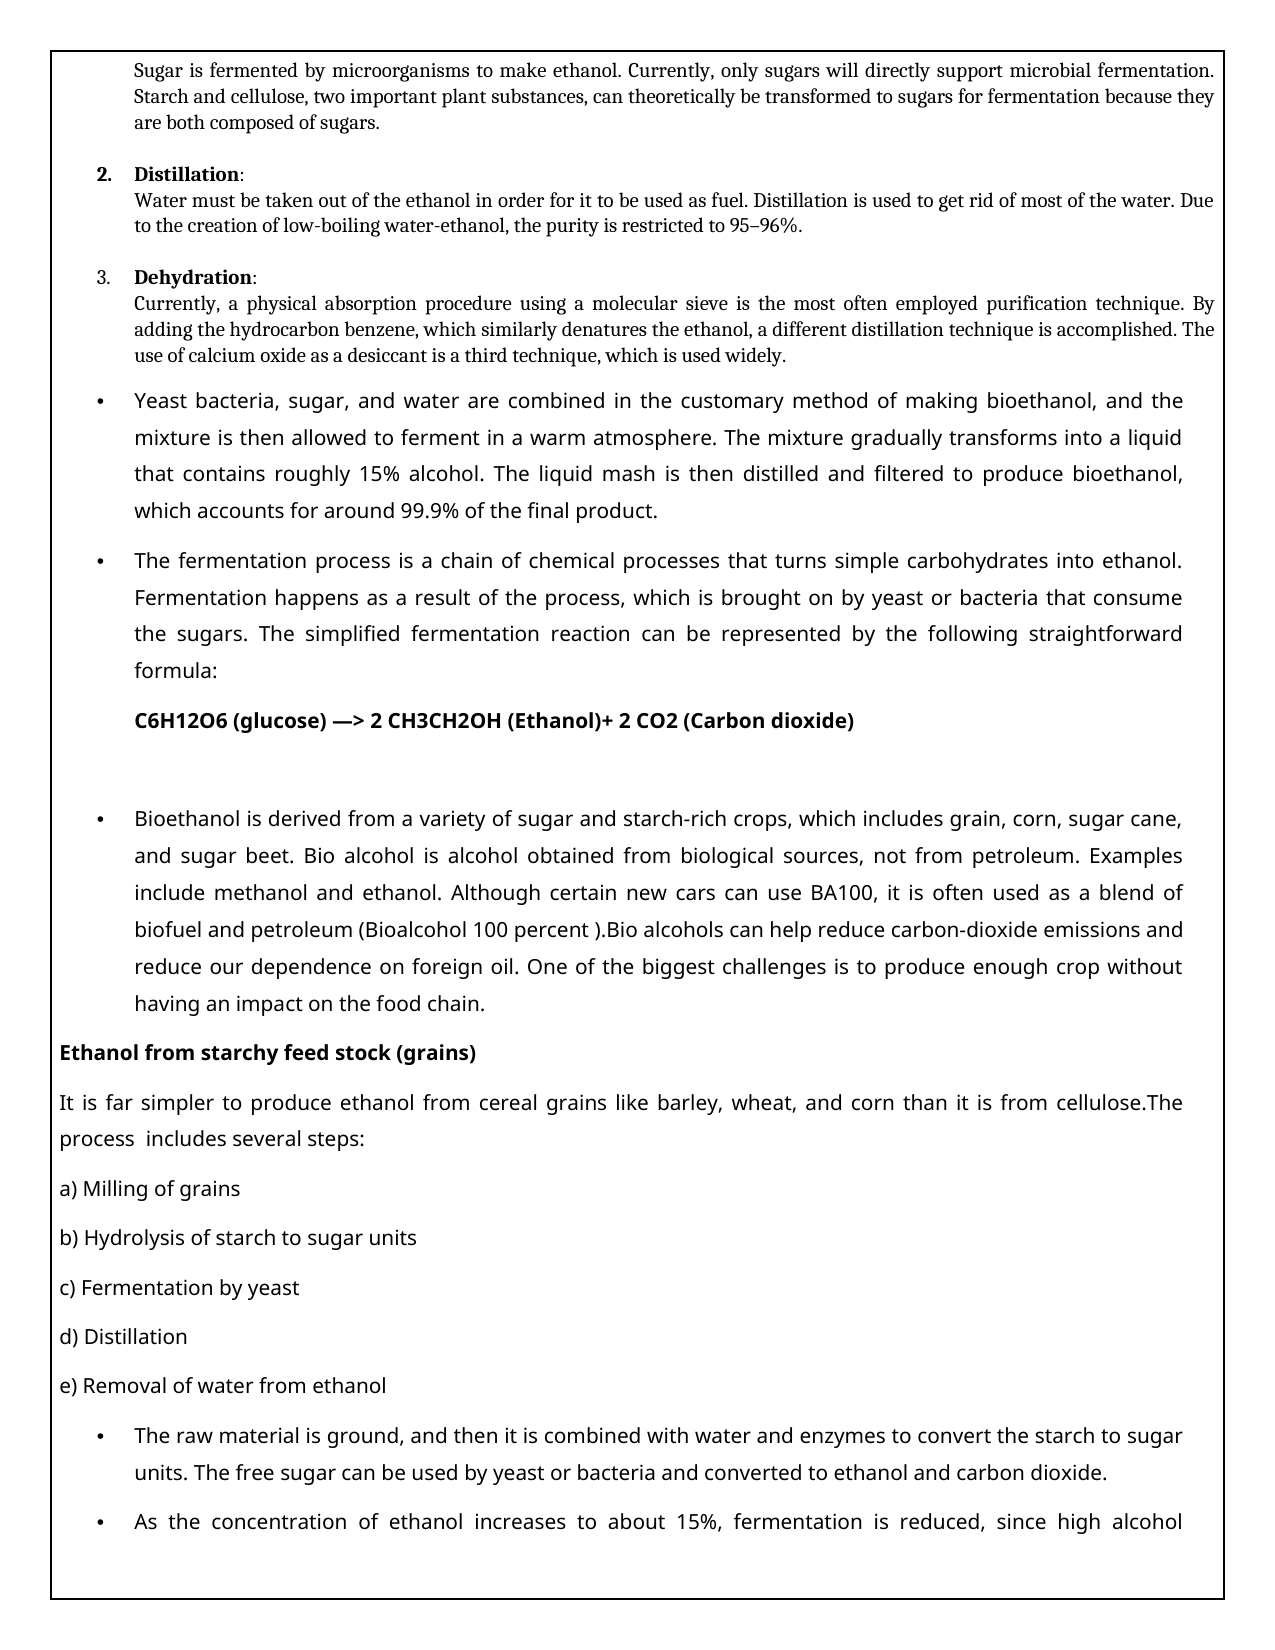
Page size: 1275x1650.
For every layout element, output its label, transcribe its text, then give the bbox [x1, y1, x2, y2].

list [97, 1507, 1185, 1535]
text C6H12O6 (glucose) —> 2 CH3CH2OH (Ethanol)+ 2 CO2 (Carbon dioxide) [134, 706, 1185, 734]
list Sugar is fermented by microorganisms to make ethanol. Currently, only sugars will directly support microbial fermentation. Starch and cellulose, two important plant substances, can theoretically be transformed to sugars for fermentation because they are both composed of sugars. [134, 59, 1216, 135]
list Bioethanol is derived from a variety of sugar and starch-rich crops, which includes grain, corn, sugar cane, and sugar beet. Bio alcohol is alcohol obtained from biological sources, not from petroleum. Examples include methanol and ethanol. Although certain new cars can use BA100, it is often used as a blend of biofuel and petroleum (Bioalcohol 100 percent ).Bio alcohols can help reduce carbon-dioxide emissions and reduce our dependence on foreign oil. One of the biggest challenges is to produce enough crop without having an impact on the food chain. [97, 804, 1185, 1017]
list Dehydration: [97, 266, 1216, 290]
text e) Removal of water from ethanol [59, 1371, 1185, 1400]
list The raw material is ground, and then it is combined with water and enzymes to convert the starch to sugar units. The free sugar can be used by yeast or bacteria and converted to ethanol and carbon dioxide. [97, 1421, 1185, 1486]
text b) Hydrolysis of starch to sugar units [59, 1223, 1185, 1252]
text a) Milling of grains [59, 1174, 1185, 1202]
text c) Fermentation by yeast [59, 1273, 1185, 1301]
text Ethanol from starchy feed stock (grains) [59, 1038, 1185, 1067]
list The fermentation process is a chain of chemical processes that turns simple carbohydrates into ethanol. Fermentation happens as a result of the process, which is brought on by yeast or bacteria that consume the sugars. The simplified fermentation reaction can be represented by the following straightforward formula: [97, 546, 1185, 685]
list Currently, a physical absorption procedure using a molecular sieve is the most often employed purification technique. By adding the hydrocarbon benzene, which similarly denatures the ethanol, a different distillation technique is accomplished. The use of calcium oxide as a desiccant is a third technique, which is used widely. [134, 292, 1216, 367]
list Distillation: Water must be taken out of the ethanol in order for it to be used as fuel. Distillation is used to get rid of most of the water. Due to the creation of low-boiling water-ethanol, the purity is restricted to 95–96%. [97, 162, 1216, 238]
text It is far simpler to produce ethanol from cereal grains like barley, wheat, and corn than it is from cellulose.The process includes several steps: [59, 1088, 1185, 1153]
list Yeast bacteria, sugar, and water are combined in the customary method of making bioethanol, and the mixture is then allowed to ferment in a warm atmosphere. The mixture gradually transforms into a liquid that contains roughly 15% alcohol. The liquid mash is then distilled and filtered to produce bioethanol, which accounts for around 99.9% of the final product. [97, 386, 1185, 525]
text d) Distillation [59, 1322, 1185, 1350]
